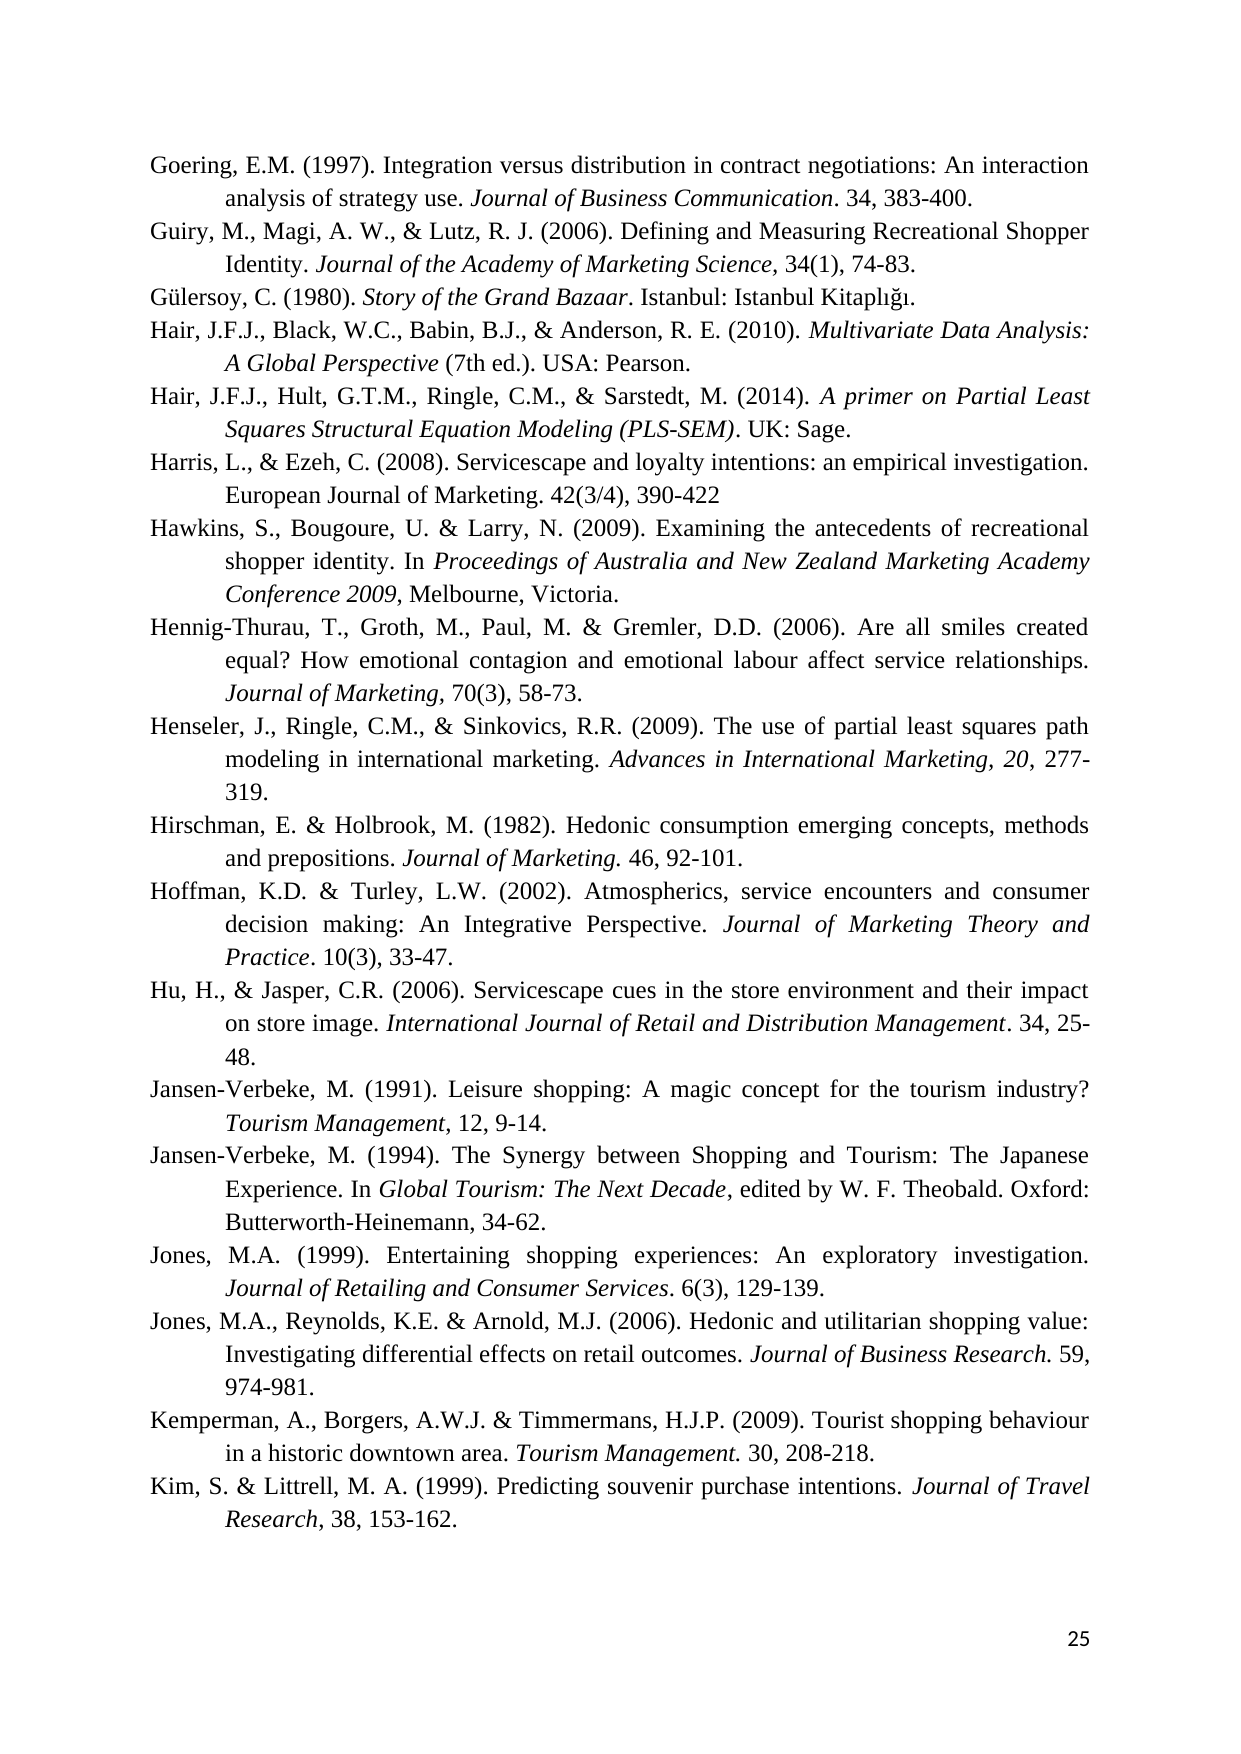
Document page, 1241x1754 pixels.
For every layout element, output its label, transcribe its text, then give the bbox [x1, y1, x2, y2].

text Hu, H., & Jasper, C.R. (2006). Servicescape cues in the store environment and their impact on store image. International Journal of Retail and Distribution Management. 34, 25-48. [150, 976, 1090, 1070]
text Guiry, M., Magi, A. W., & Lutz, R. J. (2006). Defining and Measuring Recreational Shopper Identity. Journal of the Academy of Marketing Science, 34(1), 74-83. [150, 216, 1090, 278]
text Kemperman, A., Borgers, A.W.J. & Timmermans, H.J.P. (2009). Tourist shopping behaviour in a historic downtown area. Tourism Management. 30, 208-218. [150, 1405, 1090, 1467]
text Goering, E.M. (1997). Integration versus distribution in contract negotiations: An interaction analysis of strategy use. Journal of Business Communication. 34, 383-400. [150, 150, 1090, 212]
text Hoffman, K.D. & Turley, L.W. (2002). Atmospherics, service encounters and consumer decision making: An Integrative Perspective. Journal of Marketing Theory and Practice. 10(3), 33-47. [150, 876, 1090, 971]
text Gülersoy, C. (1980). Story of the Grand Bazaar. Istanbul: Istanbul Kitaplığı. [150, 282, 1090, 311]
text Hair, J.F.J., Black, W.C., Babin, B.J., & Anderson, R. E. (2010). Multivariate Data Analysis: A Global Perspective (7th ed.). USA: Pearson. [150, 315, 1090, 377]
text Harris, L., & Ezeh, C. (2008). Servicescape and loyalty intentions: an empirical investigation. European Journal of Marketing. 42(3/4), 390-422 [150, 447, 1090, 509]
text Hawkins, S., Bougoure, U. & Larry, N. (2009). Examining the antecedents of recreational shopper identity. In Proceedings of Australia and New Zealand Marketing Academy Conference 2009, Melbourne, Victoria. [150, 513, 1090, 608]
text Jones, M.A. (1999). Entertaining shopping experiences: An exploratory investigation. Journal of Retailing and Consumer Services. 6(3), 129-139. [150, 1240, 1090, 1301]
text Jansen-Verbeke, M. (1994). The Synergy between Shopping and Tourism: The Japanese Experience. In Global Tourism: The Next Decade, edited by W. F. Theobald. Oxford: Butterworth-Heinemann, 34-62. [150, 1141, 1090, 1235]
text Hair, J.F.J., Hult, G.T.M., Ringle, C.M., & Sarstedt, M. (2014). A primer on Partial Least Squares Structural Equation Modeling (PLS-SEM). UK: Sage. [150, 381, 1090, 443]
text Hennig-Thurau, T., Groth, M., Paul, M. & Gremler, D.D. (2006). Are all smiles created equal? How emotional contagion and emotional labour affect service relationships. Journal of Marketing, 70(3), 58-73. [150, 612, 1090, 707]
text Henseler, J., Ringle, C.M., & Sinkovics, R.R. (2009). The use of partial least squares path modeling in international marketing. Advances in International Marketing, 20, 277-319. [150, 711, 1090, 806]
text Jansen-Verbeke, M. (1991). Leisure shopping: A magic concept for the tourism industry? Tourism Management, 12, 9-14. [150, 1074, 1090, 1136]
text Jones, M.A., Reynolds, K.E. & Arnold, M.J. (2006). Hedonic and utilitarian shopping value: Investigating differential effects on retail outcomes. Journal of Business Research. 59, 974-981. [150, 1306, 1090, 1401]
text Hirschman, E. & Holbrook, M. (1982). Hedonic consumption emerging concepts, methods and prepositions. Journal of Marketing. 46, 92-101. [150, 810, 1090, 872]
text Kim, S. & Littrell, M. A. (1999). Predicting souvenir purchase intentions. Journal of Travel Research, 38, 153-162. [150, 1471, 1090, 1533]
